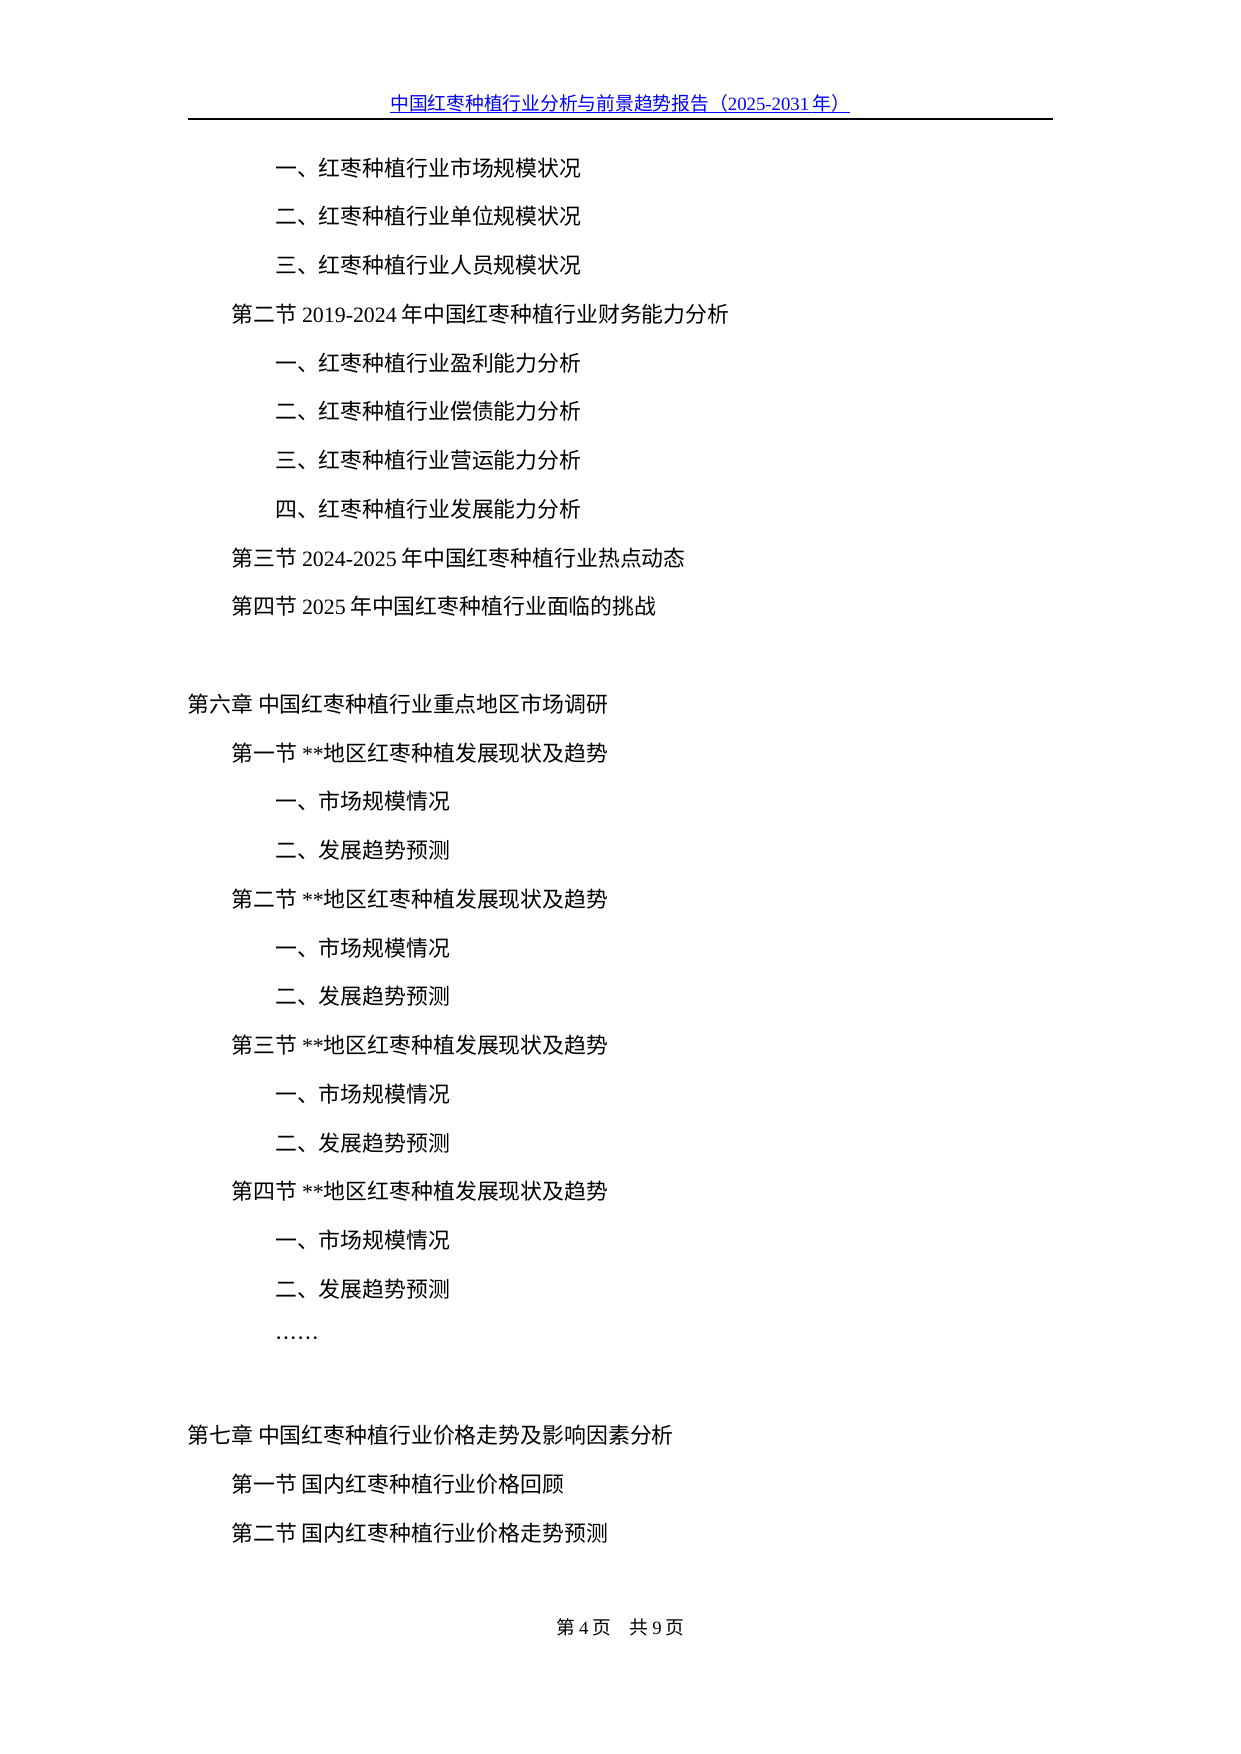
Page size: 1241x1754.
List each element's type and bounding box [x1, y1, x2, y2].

text [187, 150, 1053, 1548]
